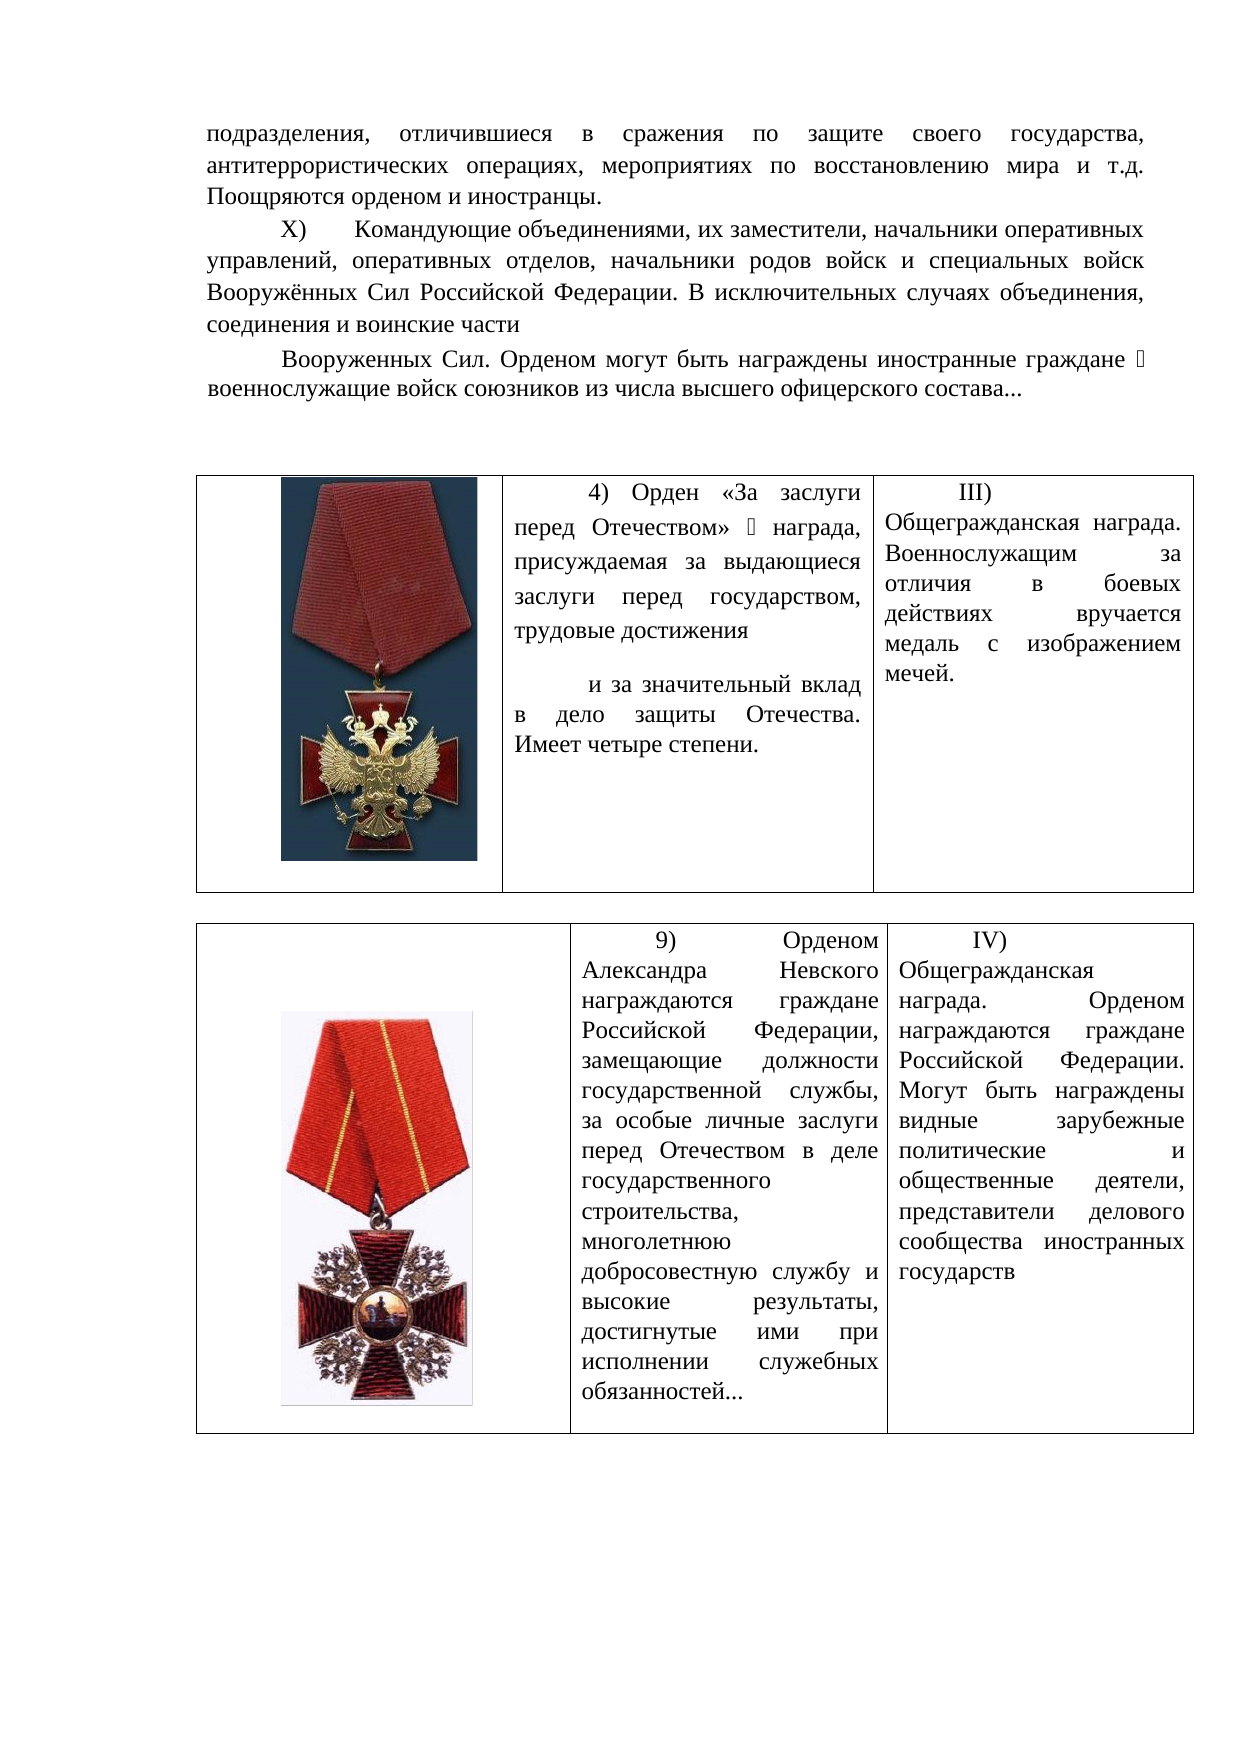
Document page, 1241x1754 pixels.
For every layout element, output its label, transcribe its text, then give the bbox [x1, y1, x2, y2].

table_header 9) Орденом Александра Невского награждаются граждане Российской Федерации, замещающие должности государственной службы, за особые личные заслуги перед Отечеством в деле государственного строительства, многолетнюю добросовестную службу и высокие результаты, достигнутые ими при исполнении служебных обязанностей... [571, 924, 887, 1433]
text Вооруженных Сил. Орденом могут быть награждены иностранные граждане военнослужащие войск союзников из числа высшего офицерского состава... [207, 344, 1145, 401]
list Командующие объединениями, их заместители, начальники оперативных управлений, оперативных отделов, начальники родов войск и специальных войск Вооружённых Сил Российской Федерации. В исключительных случаях объединения, соединения и воинские части [206, 214, 1145, 337]
table_header [197, 924, 570, 1433]
table_header III) Общегражданская награда. Военнослужащим за отличия в боевых действиях вручается медаль с изображением мечей. [874, 476, 1193, 892]
table_header 4) Орден «За заслуги перед Отечеством» награда, присуждаемая за выдающиеся заслуги перед государством, трудовые достижения и за значительный вклад в дело защиты Отечества. Имеет четыре степени. [503, 476, 873, 892]
picture [281, 477, 478, 861]
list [206, 118, 1145, 210]
table_header IV) Общегражданская награда. Орденом награждаются граждане Российской Федерации. Могут быть награждены видные зарубежные политические и общественные деятели, представители делового сообщества иностранных государств [888, 924, 1193, 1433]
picture [281, 1011, 473, 1406]
table_header [197, 476, 502, 892]
